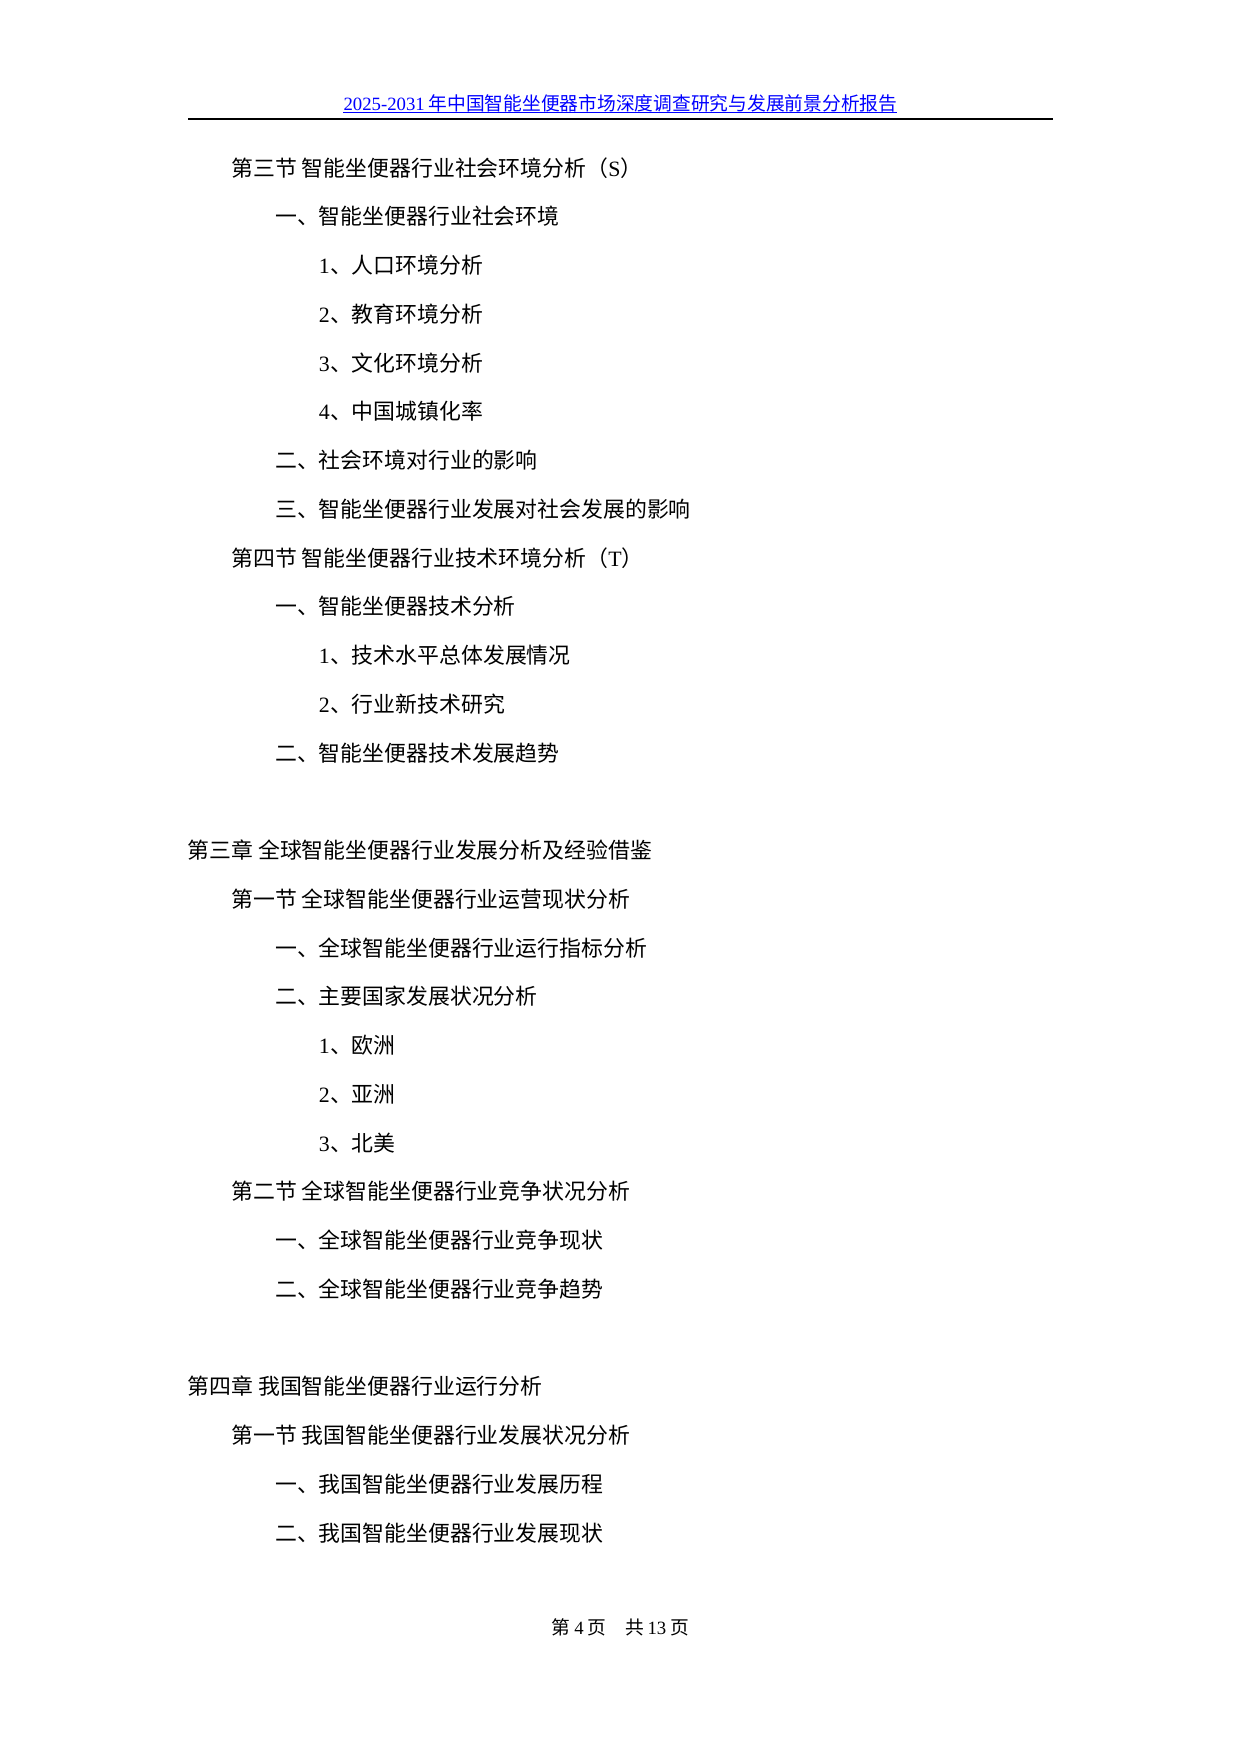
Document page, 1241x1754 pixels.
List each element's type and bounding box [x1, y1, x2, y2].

text [187, 150, 1053, 1548]
